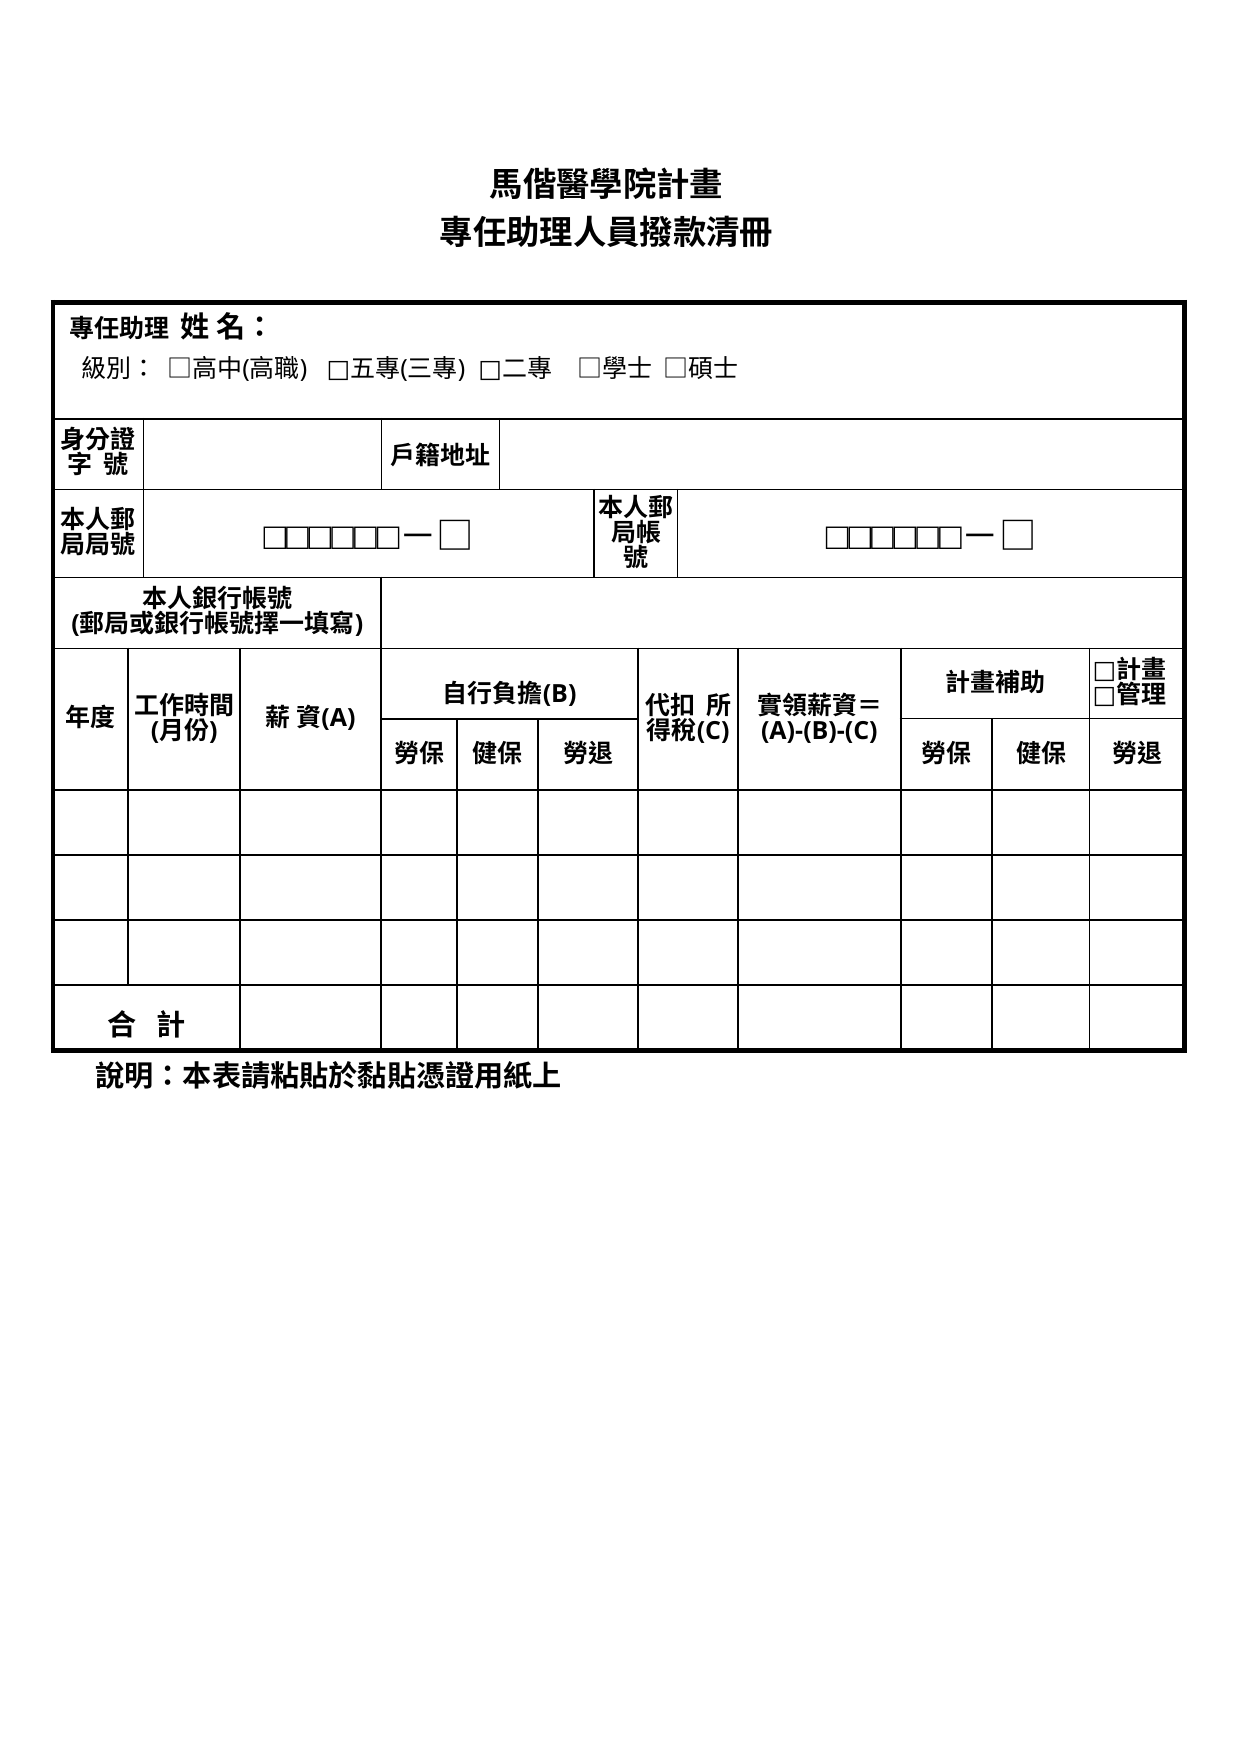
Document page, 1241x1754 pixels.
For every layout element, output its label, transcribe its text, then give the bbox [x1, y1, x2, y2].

table_cell 勞退 [539, 720, 637, 789]
table_cell [500, 420, 1182, 489]
table_cell [382, 791, 456, 854]
table_cell [382, 986, 456, 1048]
table_cell 本人郵局帳 號 [595, 490, 677, 577]
table_cell [739, 986, 900, 1048]
table_cell [458, 986, 537, 1048]
table_cell [1090, 791, 1182, 854]
table_cell 實領薪資＝ (A)-(B)-(C) [739, 649, 900, 789]
table_cell 計畫補助 [902, 649, 1089, 718]
table_cell 年度 [55, 649, 127, 789]
table_cell 合 計 [55, 986, 239, 1048]
table_cell [55, 921, 127, 984]
table_cell [639, 791, 737, 854]
table_cell [129, 791, 239, 854]
table_cell □計畫 □管理 [1090, 649, 1182, 718]
table_cell [1090, 856, 1182, 919]
table_cell [902, 791, 991, 854]
table_cell 身分證字 號 [55, 420, 143, 489]
table_cell [993, 791, 1089, 854]
table_cell [241, 921, 380, 984]
table_cell [241, 986, 380, 1048]
table_cell [382, 921, 456, 984]
table_cell [739, 856, 900, 919]
table_cell □□□□□□－□ [144, 490, 593, 577]
table_cell [539, 921, 637, 984]
table_cell 勞保 [902, 719, 991, 789]
table_cell [382, 856, 456, 919]
table_cell 工作時間 (月份) [129, 649, 239, 789]
table_cell [993, 856, 1089, 919]
table_cell [458, 791, 537, 854]
table_cell [993, 986, 1089, 1048]
table_cell 薪 資(A) [241, 649, 380, 789]
table_cell [993, 921, 1089, 984]
table_cell [55, 856, 127, 919]
table_cell [55, 791, 127, 854]
table_cell [902, 856, 991, 919]
table_cell 本人郵局局號 [55, 490, 143, 577]
table_cell [902, 986, 991, 1048]
text 專任助理人員撥款清冊 [62, 206, 1150, 254]
text 馬偕醫學院計畫 [62, 158, 1150, 206]
table_cell 健保 [458, 720, 537, 789]
table_cell [539, 856, 637, 919]
table_cell [639, 986, 737, 1048]
table_header 專任助理 姓 名： 級別： □高中(高職) □五專(三專) □二專 □學士 □碩士 [55, 305, 1182, 418]
table_cell 本人銀行帳號 (郵局或銀行帳號擇一填寫) [55, 578, 380, 647]
table_cell [458, 921, 537, 984]
table_cell 代扣 所得稅(C) [639, 649, 737, 789]
table_cell [1090, 921, 1182, 984]
table_cell [739, 791, 900, 854]
table_cell [1090, 986, 1182, 1048]
table_cell [639, 856, 737, 919]
table_cell 勞保 [382, 720, 456, 789]
table_cell 勞退 [1090, 719, 1182, 789]
table_cell □□□□□□－□ [678, 490, 1182, 577]
text 說明：本表請粘貼於黏貼憑證用紙上 [87, 1053, 1150, 1095]
table_cell [902, 921, 991, 984]
table_cell [739, 921, 900, 984]
table_cell [382, 578, 1182, 647]
table_cell 戶籍地址 [382, 420, 499, 489]
table_cell [639, 921, 737, 984]
table_cell [144, 420, 381, 489]
table_cell [129, 921, 239, 984]
table_cell [539, 791, 637, 854]
table_cell 健保 [993, 719, 1089, 789]
table_cell 自行負擔(B) [382, 649, 637, 718]
table_cell [241, 791, 380, 854]
table_cell [539, 986, 637, 1048]
table_cell [241, 856, 380, 919]
table_cell [129, 856, 239, 919]
table_cell [458, 856, 537, 919]
